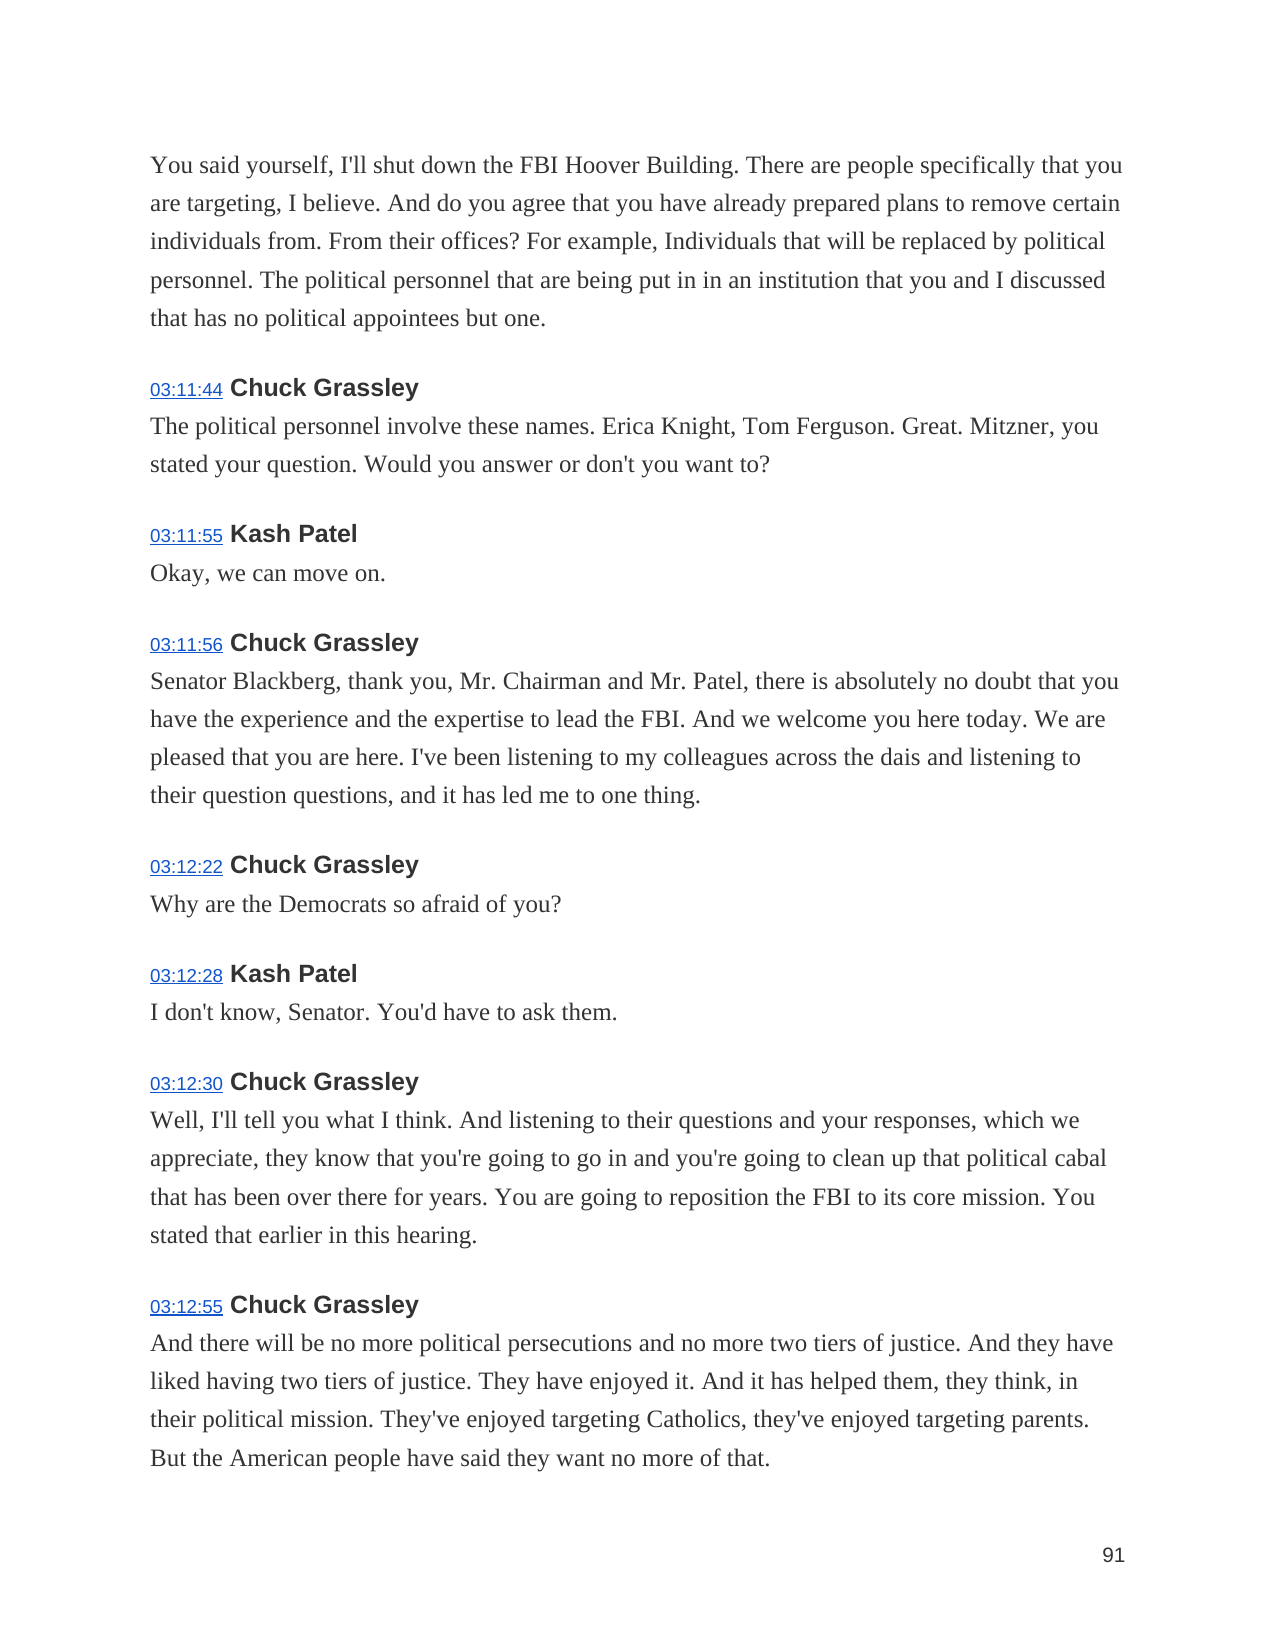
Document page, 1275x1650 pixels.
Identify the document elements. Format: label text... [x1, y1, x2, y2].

text Okay, we can move on. [150, 558, 1125, 586]
text 03:11:55 Kash Patel [150, 519, 1125, 548]
text 03:12:30 Chuck Grassley [150, 1067, 1125, 1096]
text I don't know, Senator. You'd have to ask them. [150, 997, 1125, 1026]
text 03:11:56 Chuck Grassley [150, 628, 1125, 656]
text 03:12:55 Chuck Grassley [150, 1290, 1125, 1319]
text The political personnel involve these names. Erica Knight, Tom Ferguson. Great. Mitzner, you stated your question. Would you answer or don't you want to? [150, 411, 1125, 478]
text 03:11:44 Chuck Grassley [150, 373, 1125, 402]
text Well, I'll tell you what I think. And listening to their questions and your responses, which we appreciate, they know that you're going to go in and you're going to clean up that political cabal that has been over there for years. You are going to reposition the FBI to its core mission. You stated that earlier in this hearing. [150, 1105, 1125, 1249]
text Senator Blackberg, thank you, Mr. Chairman and Mr. Patel, there is absolutely no doubt that you have the experience and the expertise to lead the FBI. And we welcome you here today. We are pleased that you are here. I've been listening to my colleagues across the dais and listening to their question questions, and it has led me to one thing. [150, 666, 1125, 809]
text 03:12:28 Kash Patel [150, 959, 1125, 987]
text 03:12:22 Chuck Grassley [150, 851, 1125, 879]
text You said yourself, I'll shut down the FBI Hoover Building. There are people specifically that you are targeting, I believe. And do you agree that you have already prepared plans to remove certain individuals from. From their offices? For example, Individuals that will be replaced by political personnel. The political personnel that are being put in in an institution that you and I discussed that has no political appointees but one. [150, 150, 1125, 332]
text Why are the Democrats so afraid of you? [150, 889, 1125, 917]
text And there will be no more political persecutions and no more two tiers of justice. And they have liked having two tiers of justice. They have enjoyed it. And it has helped them, they think, in their political mission. They've enjoyed targeting Catholics, they've enjoyed targeting parents. But the American people have said they want no more of that. [150, 1328, 1125, 1472]
